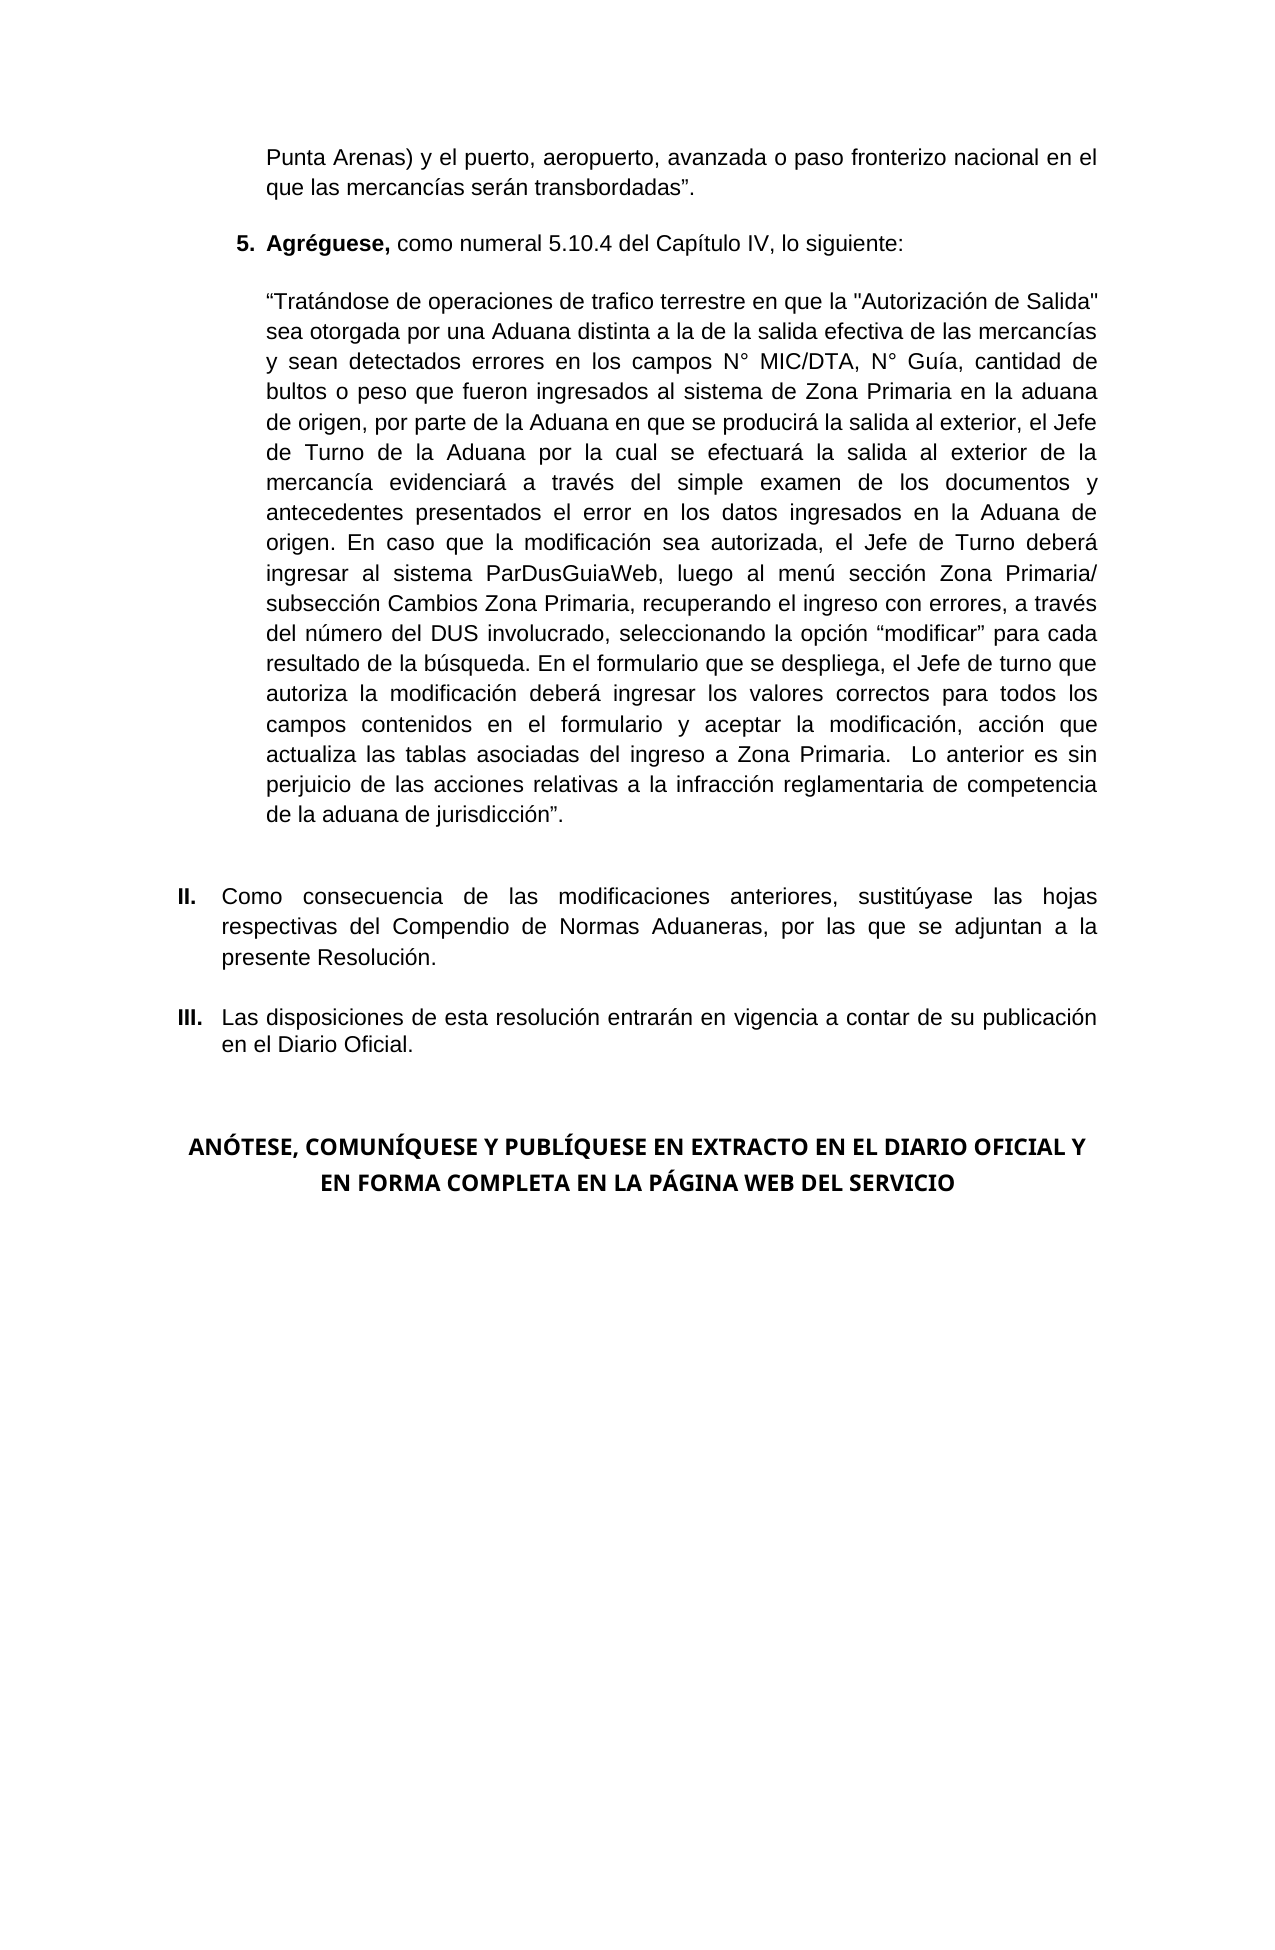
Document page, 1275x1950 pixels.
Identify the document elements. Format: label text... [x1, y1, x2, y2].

list Las disposiciones de esta resolución entrarán en vigencia a contar de su publicación en el Diario Oficial. [177, 1004, 1098, 1057]
text “Tratándose de operaciones de trafico terrestre en que la "Autorización de Salida" sea otorgada por una Aduana distinta a la de la salida efectiva de las mercancías y sean detectados errores en los campos N° MIC/DTA, N° Guía, cantidad de bultos o peso que fueron ingresados al sistema de Zona Primaria en la aduana de origen, por parte de la Aduana en que se producirá la salida al exterior, el Jefe de Turno de la Aduana por la cual se efectuará la salida al exterior de la mercancía evidenciará a través del simple examen de los documentos y antecedentes presentados el error en los datos ingresados en la Aduana de origen. En caso que la modificación sea autorizada, el Jefe de Turno deberá ingresar al sistema ParDusGuiaWeb, luego al menú sección Zona Primaria/ subsección Cambios Zona Primaria, recuperando el ingreso con errores, a través del número del DUS involucrado, seleccionando la opción “modificar” para cada resultado de la búsqueda. En el formulario que se despliega, el Jefe de turno que autoriza la modificación deberá ingresar los valores correctos para todos los campos contenidos en el formulario y aceptar la modificación, acción que actualiza las tablas asociadas del ingreso a Zona Primaria. Lo anterior es sin perjuicio de las acciones relativas a la infracción reglamentaria de competencia de la aduana de jurisdicción”. [266, 288, 1098, 828]
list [266, 144, 1098, 200]
list Agréguese, como numeral 5.10.4 del Capítulo IV, lo siguiente: [236, 230, 1098, 256]
list Como consecuencia de las modificaciones anteriores, sustitúyase las hojas respectivas del Compendio de Normas Aduaneras, por las que se adjuntan a la presente Resolución. [177, 883, 1098, 970]
text ANÓTESE, COMUNÍQUESE Y PUBLÍQUESE EN EXTRACTO EN EL DIARIO OFICIAL Y EN FORMA COMPLETA EN LA PÁGINA WEB DEL SERVICIO [176, 1131, 1098, 1198]
